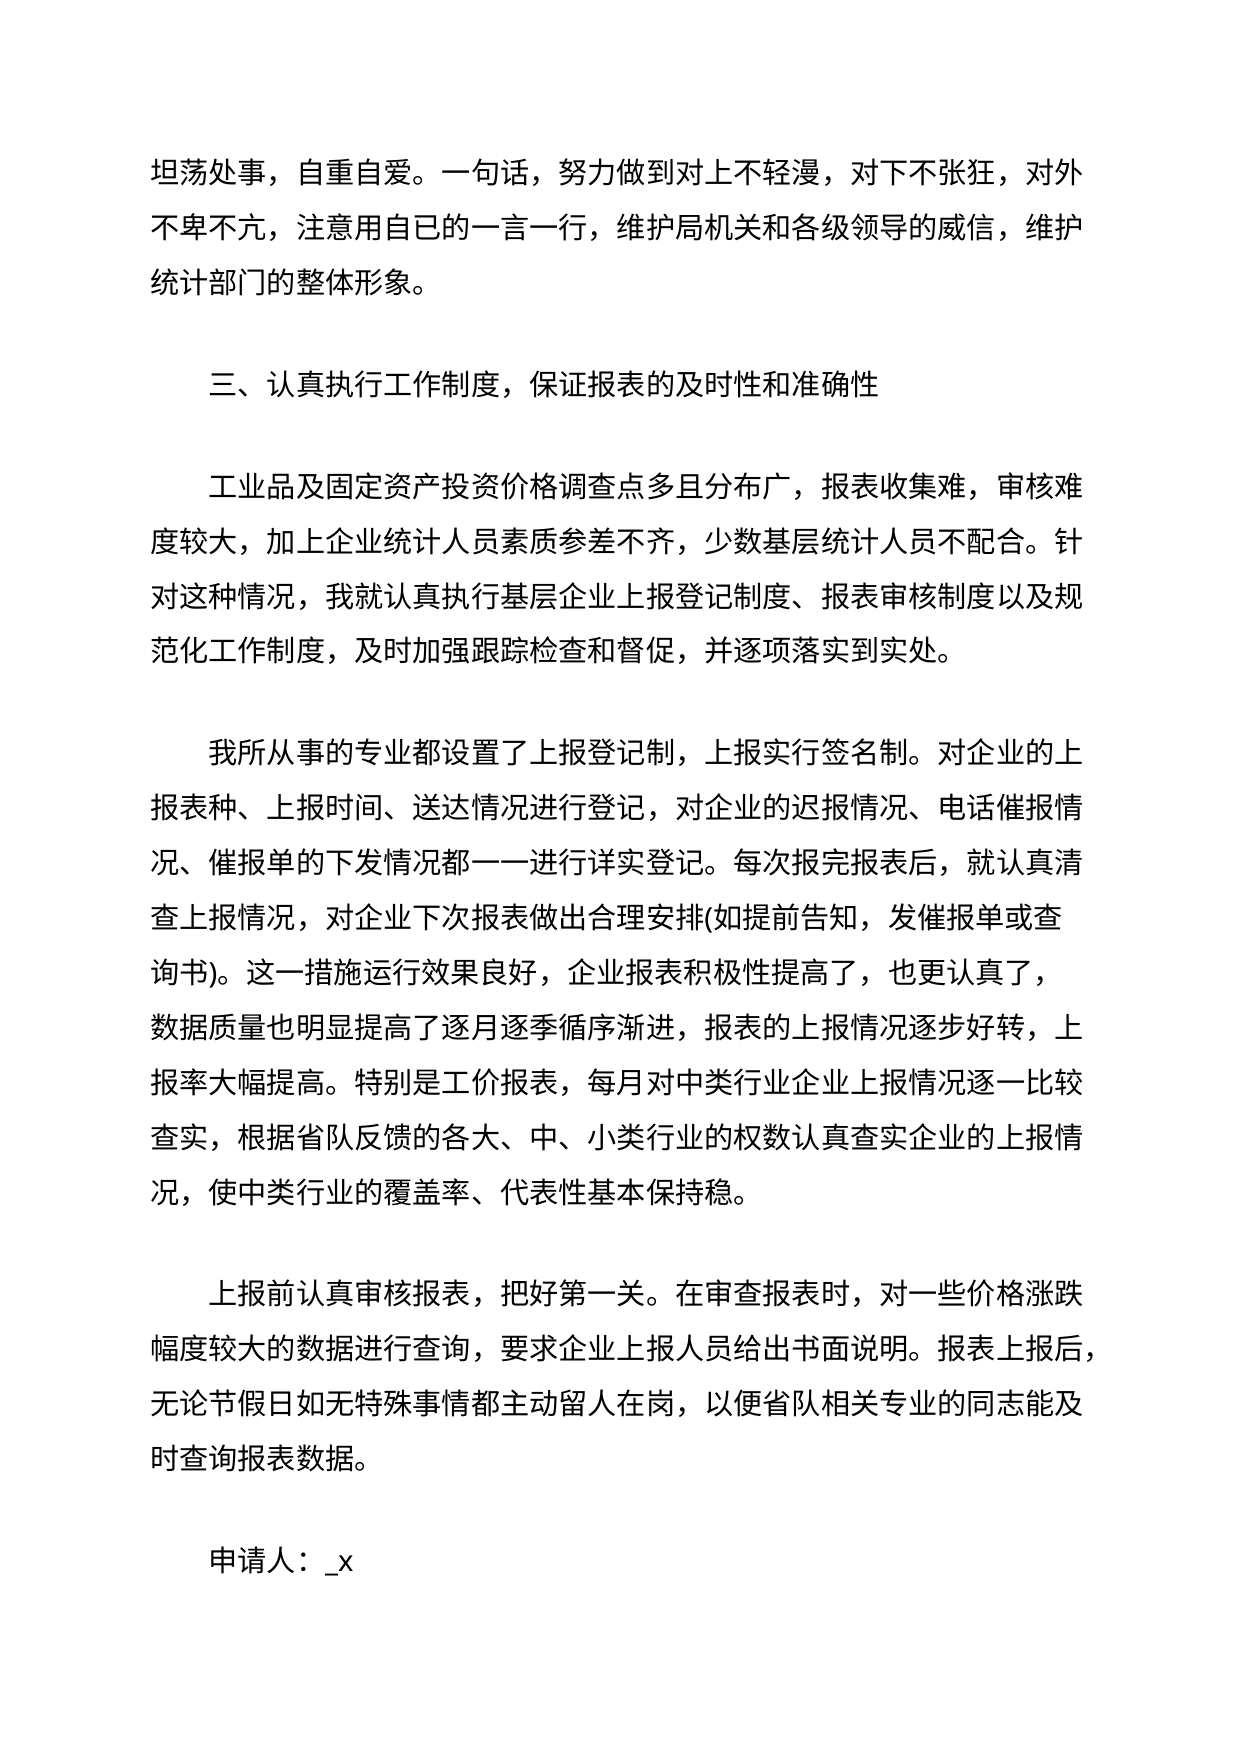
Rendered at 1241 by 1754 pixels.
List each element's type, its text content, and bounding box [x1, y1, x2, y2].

text 三、认真执行工作制度，保证报表的及时性和准确性 [150, 362, 1090, 404]
text 申请人：_x [150, 1537, 1090, 1580]
text 上报前认真审核报表，把好第一关。在审查报表时，对一些价格涨跌幅度较大的数据进行查询，要求企业上报人员给出书面说明。报表上报后，无论节假日如无特殊事情都主动留人在岗，以便省队相关专业的同志能及时查询报表数据。 [150, 1271, 1090, 1478]
text 工业品及固定资产投资价格调查点多且分布广，报表收集难，审核难度较大，加上企业统计人员素质参差不齐，少数基层统计人员不配合。针对这种情况，我就认真执行基层企业上报登记制度、报表审核制度以及规范化工作制度，及时加强跟踪检查和督促，并逐项落实到实处。 [150, 463, 1090, 670]
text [150, 150, 1090, 302]
text 我所从事的专业都设置了上报登记制，上报实行签名制。对企业的上报表种、上报时间、送达情况进行登记，对企业的迟报情况、电话催报情况、催报单的下发情况都一一进行详实登记。每次报完报表后，就认真清查上报情况，对企业下次报表做出合理安排(如提前告知，发催报单或查询书)。这一措施运行效果良好，企业报表积极性提高了，也更认真了，数据质量也明显提高了逐月逐季循序渐进，报表的上报情况逐步好转，上报率大幅提高。特别是工价报表，每月对中类行业企业上报情况逐一比较查实，根据省队反馈的各大、中、小类行业的权数认真查实企业的上报情况，使中类行业的覆盖率、代表性基本保持稳。 [150, 730, 1090, 1211]
